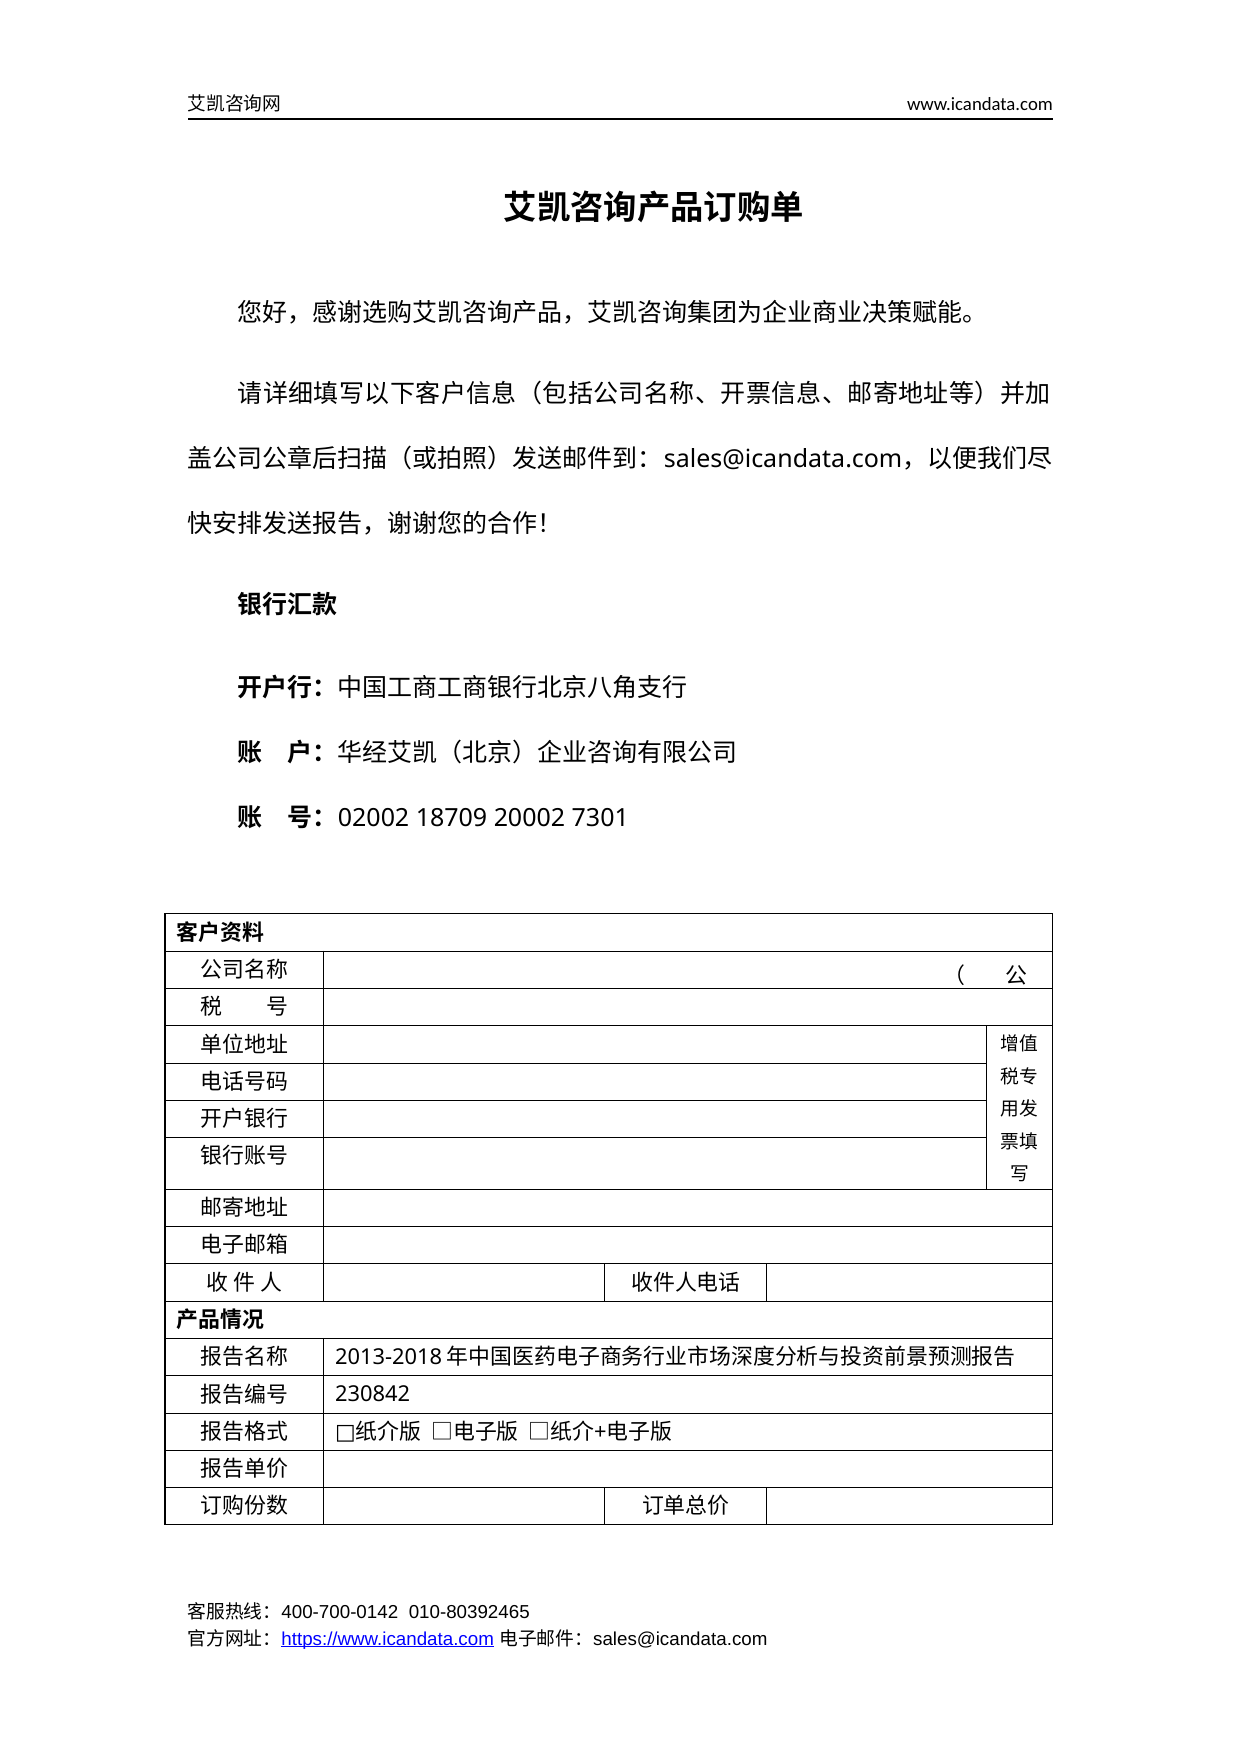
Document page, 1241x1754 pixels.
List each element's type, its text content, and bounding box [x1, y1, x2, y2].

table_cell 报告编号 [166, 1376, 323, 1412]
table_cell 报告单价 [166, 1451, 323, 1487]
table_cell 单位地址 [166, 1026, 323, 1062]
table_cell 230842 [324, 1376, 1052, 1412]
table_cell [324, 1488, 604, 1524]
table_cell [767, 1488, 1052, 1524]
table_cell [324, 1451, 1052, 1487]
text 银行汇款 [187, 570, 1053, 635]
table_cell 2013-2018年中国医药电子商务行业市场深度分析与投资前景预测报告 [324, 1339, 1052, 1375]
table_cell [324, 1264, 604, 1301]
table_cell 报告格式 [166, 1414, 323, 1450]
table_cell 开户银行 [166, 1101, 323, 1137]
text 账 户：华经艾凯（北京）企业咨询有限公司 [187, 718, 1053, 783]
table_cell 邮寄地址 [166, 1190, 323, 1226]
text 艾凯咨询产品订购单 [187, 172, 1053, 237]
text 账 号：02002 18709 20002 7301 [187, 783, 1053, 848]
table_cell 电话号码 [166, 1064, 323, 1100]
table_cell [324, 1190, 1052, 1226]
table_cell 报告名称 [166, 1339, 323, 1375]
table_cell 收件人电话 [605, 1264, 766, 1301]
table_cell [767, 1264, 1052, 1301]
table_cell 产品情况 [166, 1302, 1052, 1338]
table_cell □纸介版 □电子版 □纸介+电子版 [324, 1414, 1052, 1450]
table_cell 银行账号 [166, 1138, 323, 1189]
table_cell [324, 1101, 986, 1137]
table_cell 收 件 人 [166, 1264, 323, 1301]
table_cell [324, 1026, 986, 1062]
table_cell [324, 952, 1052, 988]
table_cell [324, 989, 1052, 1025]
text 请详细填写以下客户信息（包括公司名称、开票信息、邮寄地址等）并加盖公司公章后扫描（或拍照）发送邮件到：sales@icandata.com，以便我们尽快安排发送报告，谢谢您的合作！ [187, 359, 1053, 554]
table_cell 订单总价 [605, 1488, 766, 1524]
table_cell 订购份数 [166, 1488, 323, 1524]
table_cell 增值税专用发票填写 [987, 1026, 1052, 1189]
table_cell [324, 1138, 986, 1189]
text 开户行：中国工商工商银行北京八角支行 [187, 653, 1053, 718]
text 您好，感谢选购艾凯咨询产品，艾凯咨询集团为企业商业决策赋能。 [187, 278, 1053, 343]
table_cell 税 号 [166, 989, 323, 1025]
table_cell [324, 1227, 1052, 1263]
table_header 客户资料 [166, 914, 1052, 951]
table_cell 电子邮箱 [166, 1227, 323, 1263]
table_cell 公司名称 [166, 952, 323, 988]
table_cell [324, 1064, 986, 1100]
